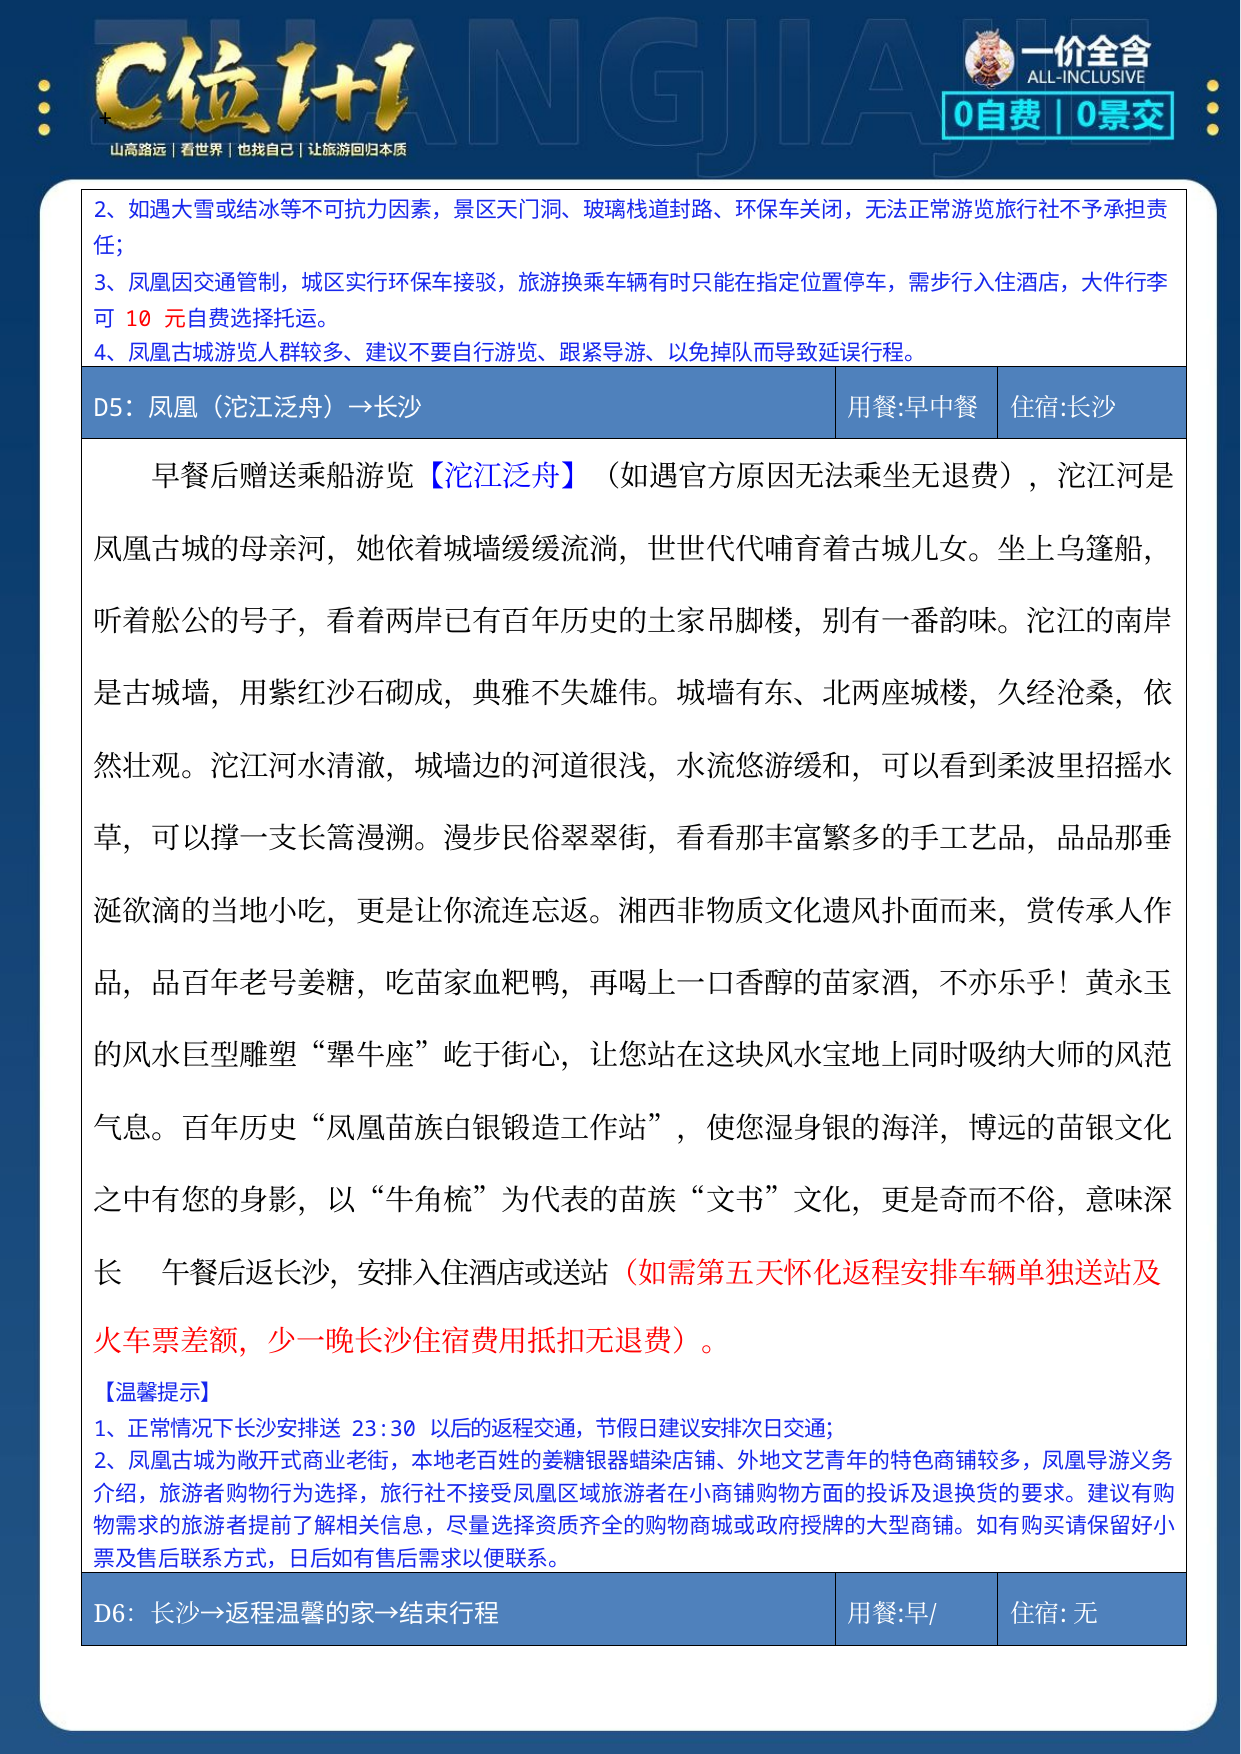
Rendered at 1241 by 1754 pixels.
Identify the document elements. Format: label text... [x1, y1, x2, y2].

picture [0, 0, 1241, 1754]
table_cell 住宿:长沙 [998, 367, 1186, 438]
text + [99, 102, 1196, 132]
table_cell D6：长沙→返程温馨的家→结束行程 [82, 1573, 835, 1645]
table_cell 早餐后赠送乘船游览【沱江泛舟】（如遇官方原因无法乘坐无退费），沱江河是凤凰古城的母亲河，她依着城墙缓缓流淌，世世代代哺育着古城儿女。坐上乌篷船，听着舩公的号子，看着两岸已有百年历史的土家吊脚楼，别有一番韵味。沱江的南岸是古城墙，用紫红沙石砌成，典雅不失雄伟。城墙有东、北两座城楼，久经沧桑，依然壮观。沱江河水清澈，城墙边的河道很浅，水流悠游缓和，可以看到柔波里招摇水草，可以撑一支长篙漫溯。漫步民俗翠翠街，看看那丰富繁多的手工艺品，品品那垂涎欲滴的当地小吃，更是让你流连忘返。湘西非物质文化遗风扑面而来，赏传承人作品，品百年老号姜糖，吃苗家血粑鸭，再喝上一口香醇的苗家酒，不亦乐乎！黄永玉的风水巨型雕塑“犟牛座”屹于街心，让您站在这块风水宝地上同时吸纳大师的风范气息。百年历史“凤凰苗族白银锻造工作站”，使您湿身银的海洋，博远的苗银文化之中有您的身影，以“牛角梳”为代表的苗族“文书”文化，更是奇而不俗，意味深长 午餐后返长沙，安排入住酒店或送站（如需第五天怀化返程安排车辆单独送站及 火车票差额，少一晚长沙住宿费用抵扣无退费）。 【温馨提示】 1、正常情况下长沙安排送 23:30 以后的返程交通，节假日建议安排次日交通； 2、凤凰古城为敞开式商业老街，本地老百姓的姜糖银器蜡染店铺、外地文艺青年的特色商铺较多，凤凰导游义务介绍，旅游者购物行为选择，旅行社不接受凤凰区域旅游者在小商铺购物方面的投诉及退换货的要求。建议有购物需求的旅游者提前了解相关信息，尽量选择资质齐全的购物商城或政府授牌的大型商铺。如有购买请保留好小票及售后联系方式，日后如有售后需求以便联系。 [82, 439, 1186, 1572]
table_cell 住宿: 无 [998, 1573, 1186, 1645]
table_cell 用餐:早中餐 [836, 367, 997, 438]
table_cell D5：凤凰（沱江泛舟）→长沙 [82, 367, 835, 438]
table_header 2、如遇大雪或结冰等不可抗力因素，景区天门洞、玻璃栈道封路、环保车关闭，无法正常游览旅行社不予承担责任； 3、凤凰因交通管制，城区实行环保车接驳，旅游换乘车辆有时只能在指定位置停车，需步行入住酒店，大件行李可 10 元自费选择托运。 4、凤凰古城游览人群较多、建议不要自行游览、跟紧导游、以免掉队而导致延误行程。 [82, 190, 1186, 366]
table_cell 用餐:早/ [836, 1573, 997, 1645]
